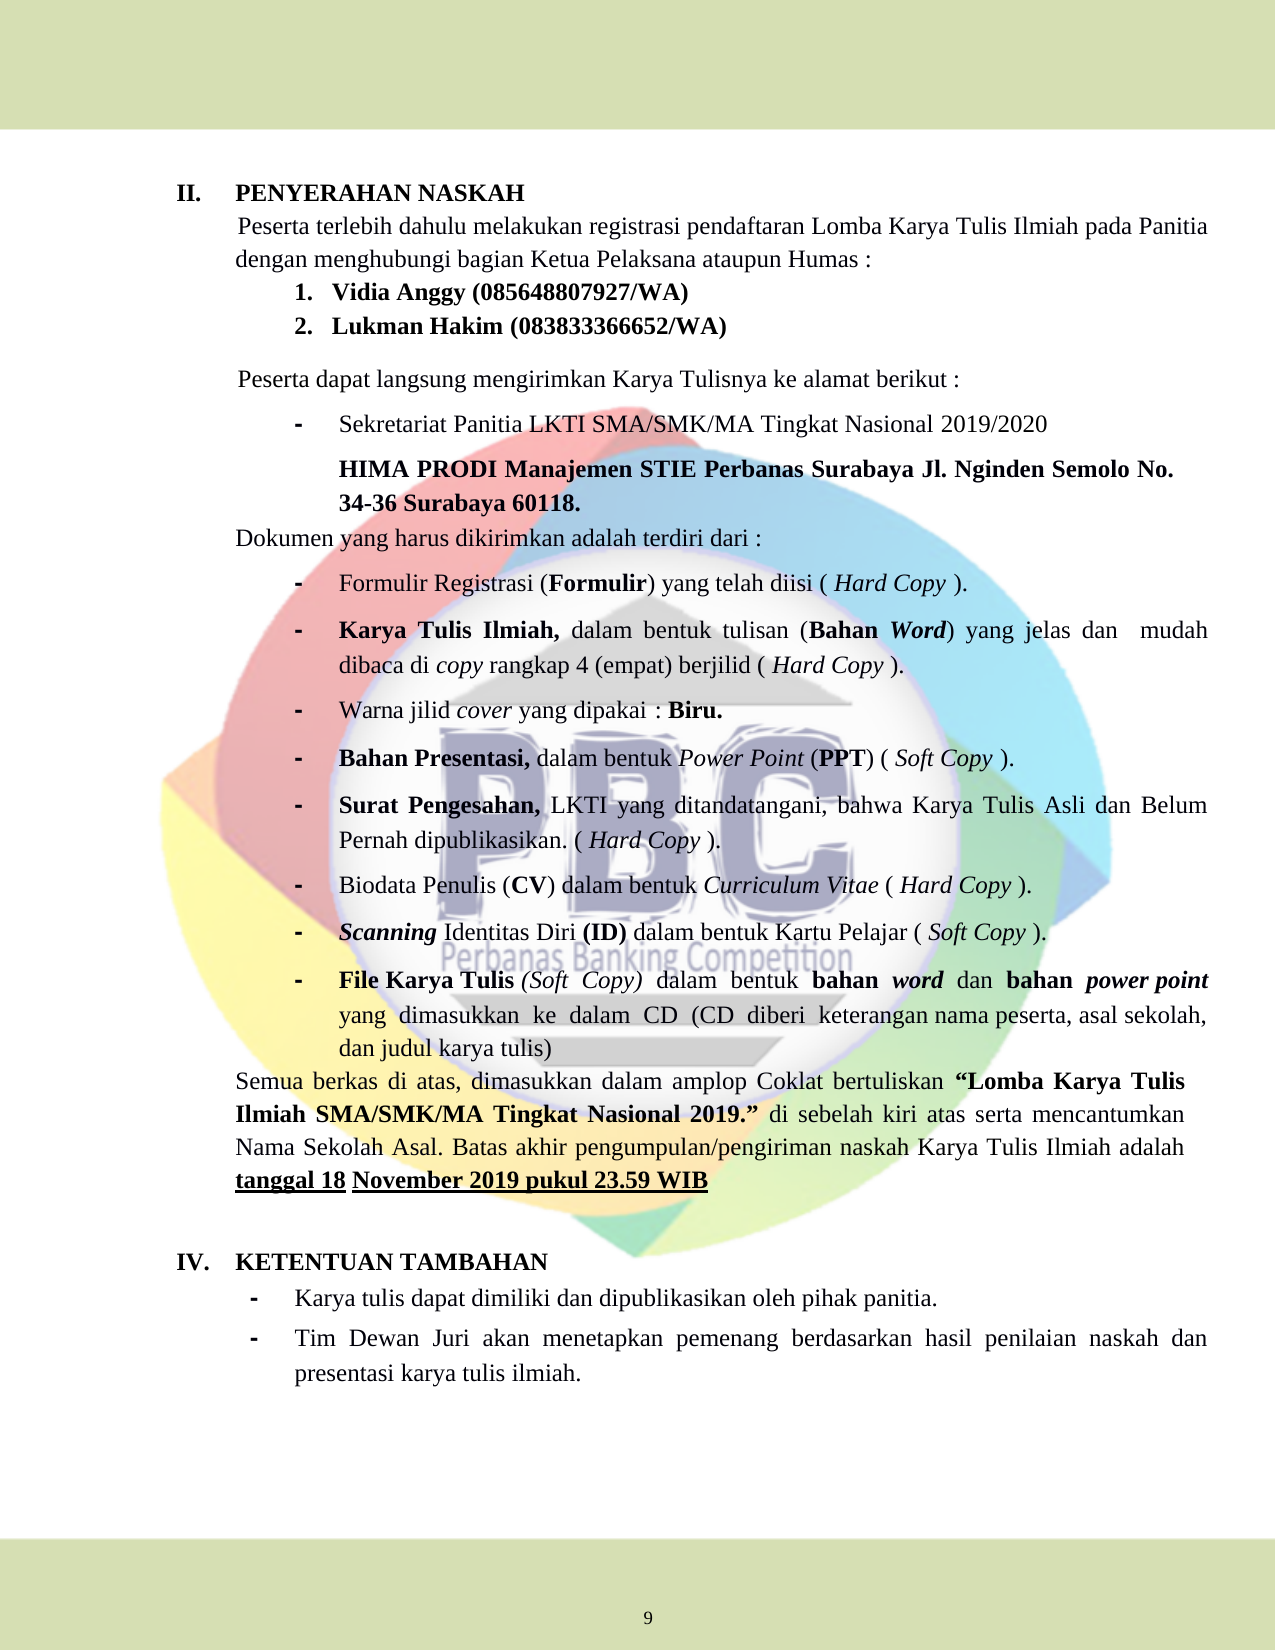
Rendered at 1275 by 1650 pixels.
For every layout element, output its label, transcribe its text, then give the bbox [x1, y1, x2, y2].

list Sekretariat Panitia LKTI SMA/SMK/MA Tingkat Nasional 2019/2020 [294, 406, 1208, 440]
subtitle PENYERAHAN NASKAH [176, 178, 1208, 207]
text Dokumen yang harus dikirimkan adalah terdiri dari : [235, 523, 1208, 552]
text Peserta terlebih dahulu melakukan registrasi pendaftaran Lomba Karya Tulis Ilmiah pada Panitia dengan menghubungi bagian Ketua Pelaksana ataupun Humas : [235, 211, 1208, 273]
list Biodata Penulis (CV) dalam bentuk Curriculum Vitae ( Hard Copy ). [294, 867, 1208, 901]
subtitle KETENTUAN TAMBAHAN [176, 1247, 1208, 1276]
list Scanning Identitas Diri (ID) dalam bentuk Kartu Pelajar ( Soft Copy ). [294, 914, 1208, 948]
list Karya tulis dapat dimiliki dan dipublikasikan oleh pihak panitia. [250, 1280, 1208, 1314]
list Warna jilid cover yang dipakai : Biru. [294, 692, 1208, 726]
picture [0, 0, 1275, 1650]
list Bahan Presentasi, dalam bentuk Power Point (PPT) ( Soft Copy ). [294, 739, 1208, 773]
subtitle Vidia Anggy (085648807927/WA) [294, 277, 1208, 306]
list Surat Pengesahan, LKTI yang ditandatangani, bahwa Karya Tulis Asli dan Belum Pernah dipublikasikan. ( Hard Copy ). [294, 787, 1208, 854]
list File Karya Tulis (Soft Copy) dalam bentuk bahan word dan bahan power point yang dimasukkan ke dalam CD (CD diberi keterangan nama peserta, asal sekolah, dan judul karya tulis) [294, 962, 1208, 1062]
text Semua berkas di atas, dimasukkan dalam amplop Coklat bertuliskan “Lomba Karya Tulis Ilmiah SMA/SMK/MA Tingkat Nasional 2019.” di sebelah kiri atas serta mencantumkan Nama Sekolah Asal. Batas akhir pengumpulan/pengiriman naskah Karya Tulis Ilmiah adalah tanggal 18 November 2019 pukul 23.59 WIB [235, 1066, 1185, 1194]
subtitle Lukman Hakim (083833366652/WA) [294, 311, 1208, 339]
list Karya Tulis Ilmiah, dalam bentuk tulisan (Bahan Word) yang jelas dan mudah dibaca di copy rangkap 4 (empat) berjilid ( Hard Copy ). [294, 612, 1208, 679]
list Formulir Registrasi (Formulir) yang telah diisi ( Hard Copy ). [294, 565, 1208, 599]
text Peserta dapat langsung mengirimkan Karya Tulisnya ke alamat berikut : [162, 364, 1208, 393]
list Tim Dewan Juri akan menetapkan pemenang berdasarkan hasil penilaian naskah dan presentasi karya tulis ilmiah. [250, 1319, 1208, 1386]
subtitle HIMA PRODI Manajemen STIE Perbanas Surabaya Jl. Nginden Semolo No. 34-36 Surabaya 60118. [338, 454, 1175, 516]
